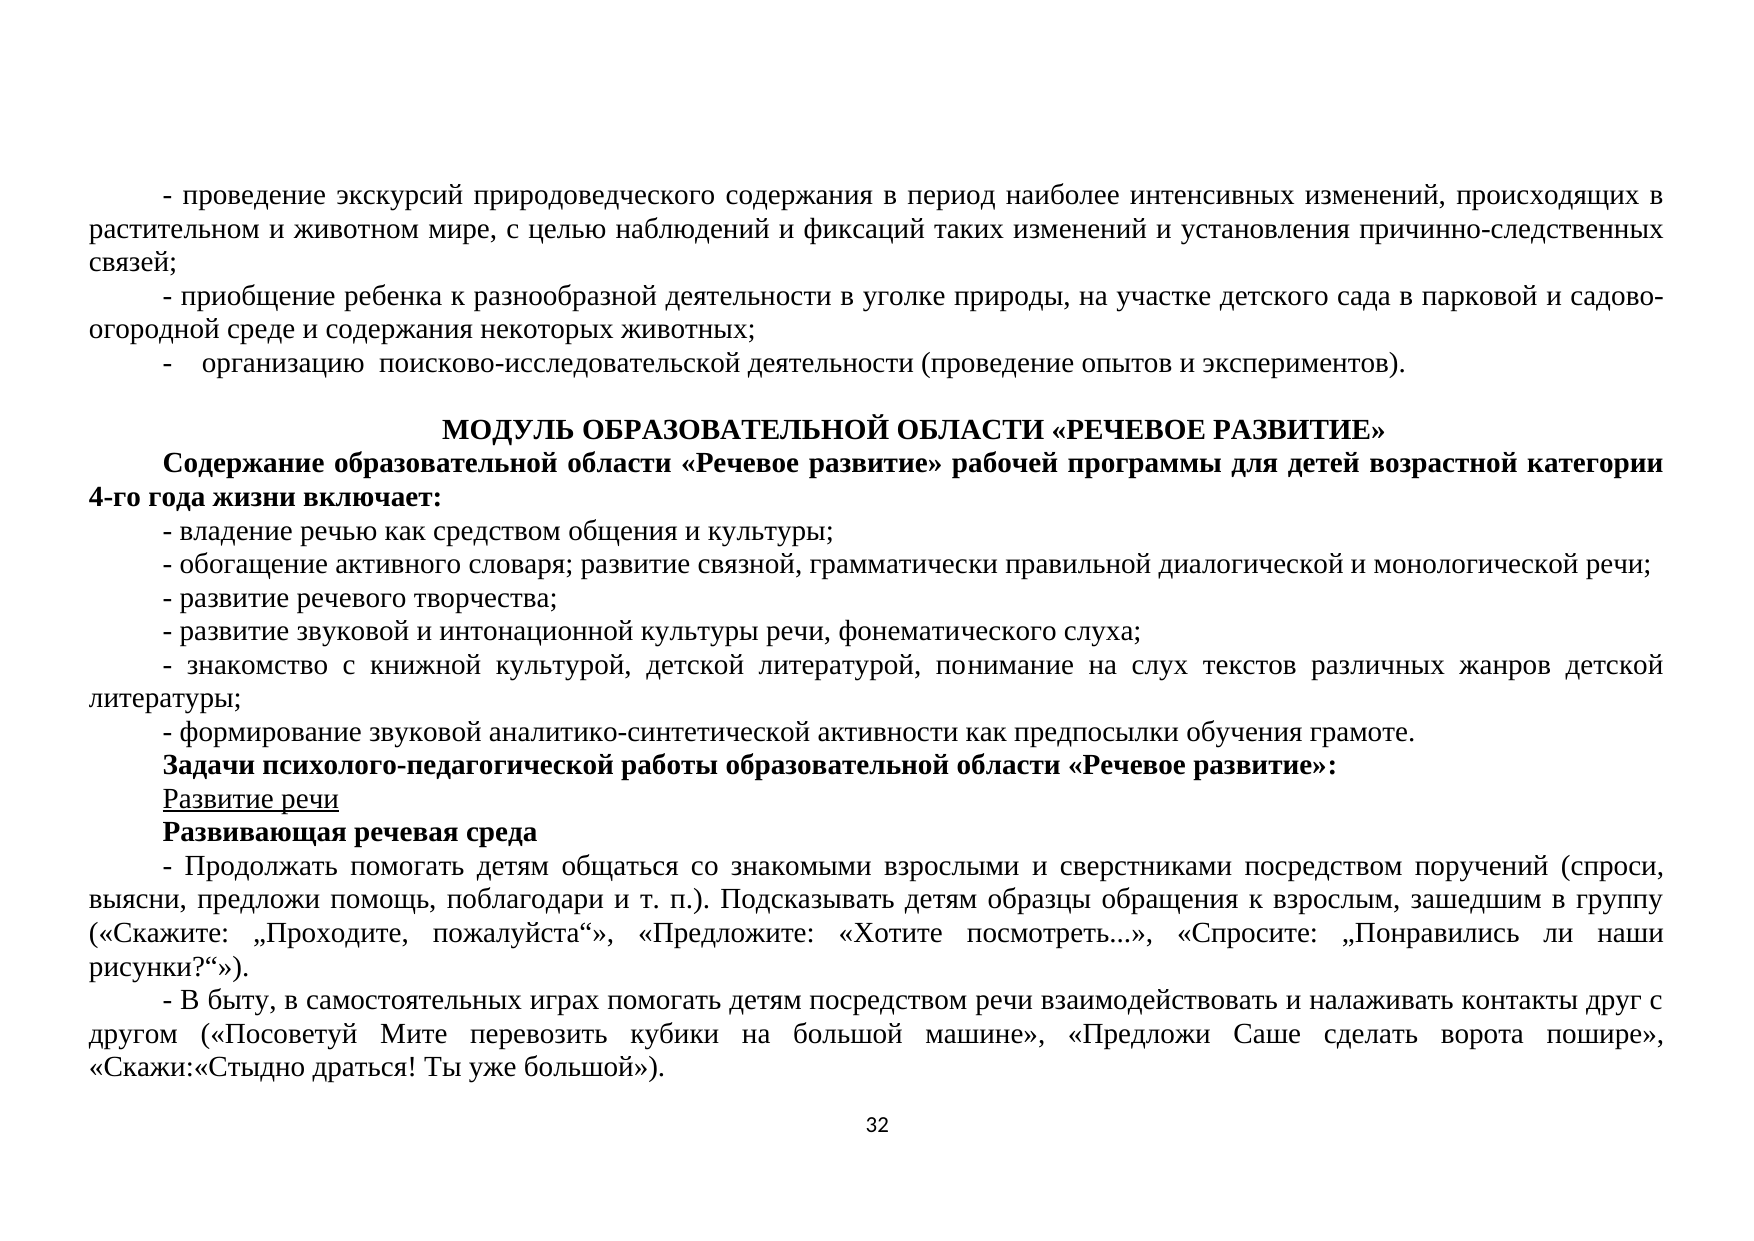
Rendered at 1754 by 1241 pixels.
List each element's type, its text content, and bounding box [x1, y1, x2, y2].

text - приобщение ребенка к разнообразной деятельности в уголке природы, на участке детского сада в парковой и садово-огородной среде и содержания некоторых животных; [89, 278, 1665, 345]
text - формирование звуковой аналитико-синтетической активности как предпосылки обучения грамоте. [89, 714, 1664, 747]
text Развитие речи [89, 781, 1665, 814]
text - владение речью как средством общения и культуры; [89, 513, 1664, 546]
text - развитие речевого творчества; [89, 580, 1664, 613]
text - В быту, в самостоятельных играх помогать детям посредством речи взаимодействовать и налаживать контакты друг с другом («Посоветуй Мите перевозить кубики на большой машине», «Предложи Саше сделать ворота пошире», «Скажи:«Стыдно драться! Ты уже большой»). [89, 982, 1665, 1083]
text - проведение экскурсий природоведческого содержания в период наиболее интенсивных изменений, происходящих в растительном и животном мире, с целью наблюдений и фиксаций таких изменений и установления причинно-следственных связей; [89, 177, 1665, 278]
text Содержание образовательной области «Речевое развитие» рабочей программы для детей возрастной категории 4-го года жизни включает: [89, 446, 1665, 513]
text - развитие звуковой и интонационной культуры речи, фонематического слуха; [89, 613, 1664, 647]
text - Продолжать помогать детям общаться со знакомыми взрослыми и сверстниками посредством поручений (спроси, выясни, предложи помощь, поблагодари и т. п.). Подсказывать детям образцы обращения к взрослым, зашедшим в группу («Скажите: „Проходите, пожалуйста“», «Предложите: «Хотите посмотреть...», «Спросите: „Понравились ли наши рисунки?“»). [89, 848, 1665, 982]
text МОДУЛЬ ОБРАЗОВАТЕЛЬНОЙ ОБЛАСТИ «РЕЧЕВОЕ РАЗВИТИЕ» [89, 412, 1665, 446]
text - обогащение активного словаря; развитие связной, грамматически правильной диалогической и монологической речи; [89, 546, 1664, 580]
text Задачи психолого-педагогической работы образовательной области «Речевое развитие»: [89, 747, 1665, 781]
list организацию поисково-исследовательской деятельности (проведение опытов и экспериментов). [89, 345, 1665, 378]
text Развивающая речевая среда [89, 814, 1665, 848]
text - знакомство с книжной культурой, детской литературой, понимание на слух текстов различных жанров детской литературы; [89, 647, 1664, 714]
